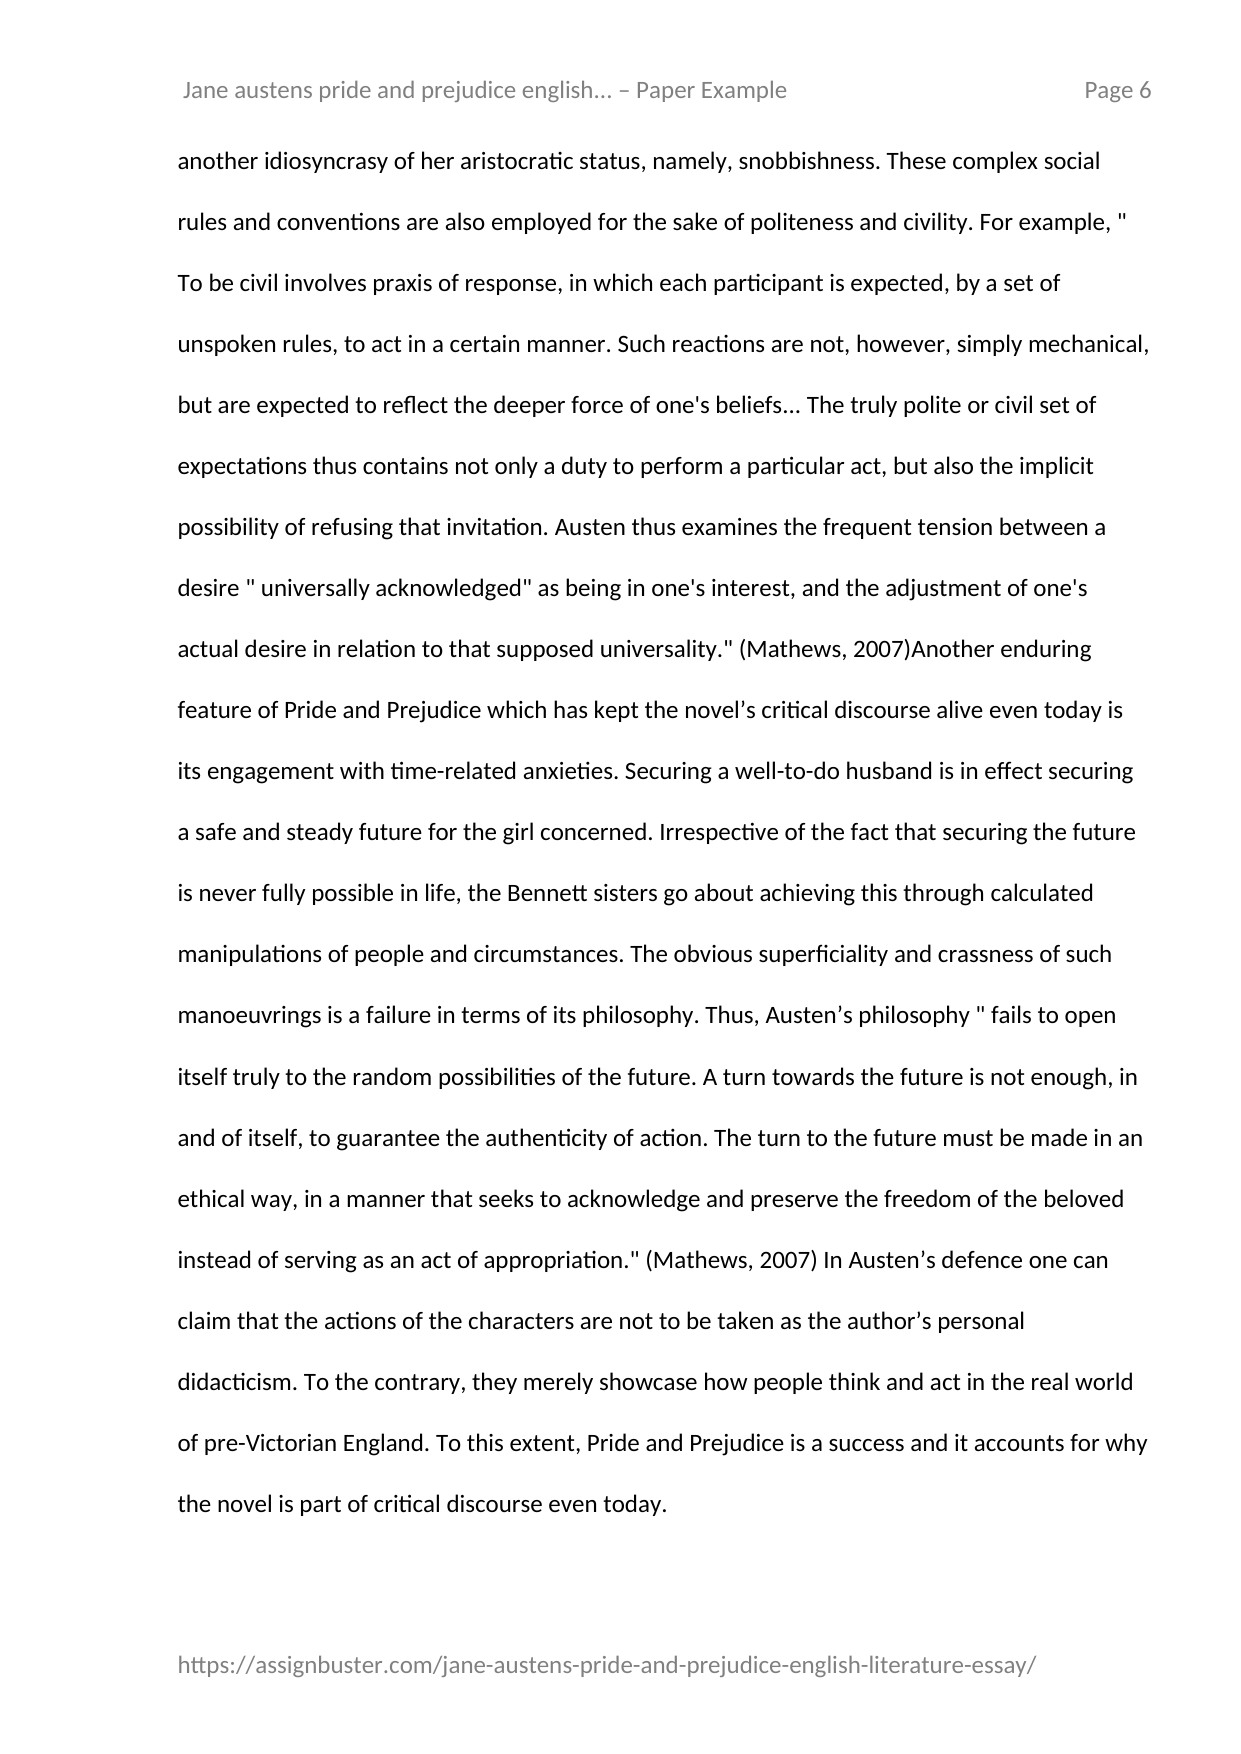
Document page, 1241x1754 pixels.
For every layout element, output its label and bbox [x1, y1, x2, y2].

text [177, 145, 1152, 1518]
